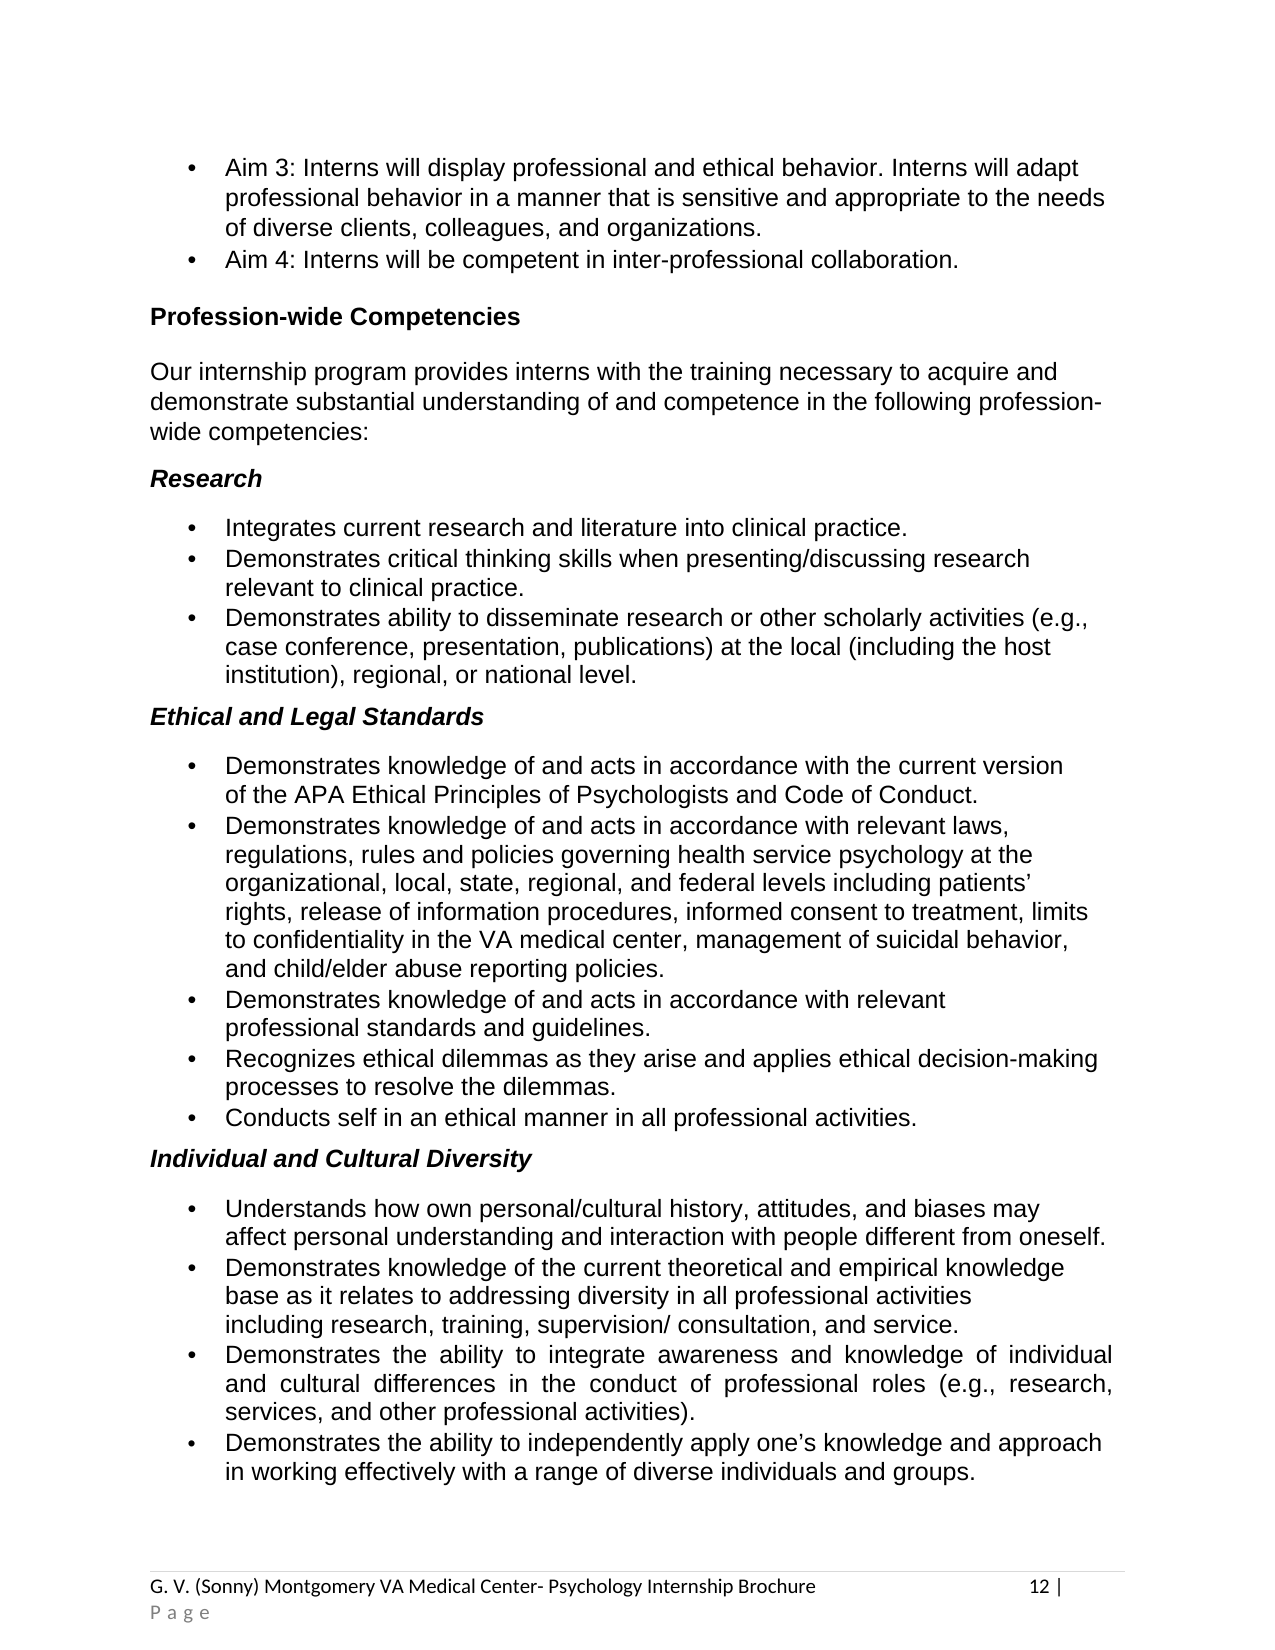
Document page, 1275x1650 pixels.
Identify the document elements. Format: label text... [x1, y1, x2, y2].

text Research [150, 464, 1125, 493]
list Demonstrates knowledge of the current theoretical and empirical knowledge base as it relates to addressing diversity in all professional activities including research, training, supervision/ consultation, and service. [187, 1254, 1077, 1338]
list Demonstrates the ability to independently apply one’s knowledge and approach in working effectively with a range of diverse individuals and groups. [187, 1429, 1104, 1486]
list Demonstrates ability to disseminate research or other scholarly activities (e.g., case conference, presentation, publications) at the local (including the host institution), regional, or national level. [187, 604, 1089, 689]
list Demonstrates knowledge of and acts in accordance with relevant professional standards and guidelines. [187, 986, 1087, 1042]
list Conducts self in an ethical manner in all professional activities. [187, 1103, 1125, 1132]
list Understands how own personal/cultural history, attitudes, and biases may affect personal understanding and interaction with people different from oneself. [187, 1195, 1108, 1251]
text Ethical and Legal Standards [150, 702, 1125, 730]
list Demonstrates the ability to integrate awareness and knowledge of individual and cultural differences in the conduct of professional roles (e.g., research, services, and other professional activities). [187, 1341, 1114, 1426]
list Demonstrates knowledge of and acts in accordance with relevant laws, regulations, rules and policies governing health service psychology at the organizational, local, state, regional, and federal levels including patients’ rights, release of information procedures, informed consent to treatment, limits to confidentiality in the VA medical center, management of suicidal behavior, and child/elder abuse reporting policies. [187, 811, 1106, 982]
text Our internship program provides interns with the training necessary to acquire and demonstrate substantial understanding of and competence in the following profession-wide competencies: [150, 356, 1104, 445]
list Aim 4: Interns will be competent in inter-professional collaboration. [187, 246, 1125, 274]
text Profession-wide Competencies [150, 302, 1125, 330]
list Aim 3: Interns will display professional and ethical behavior. Interns will adapt professional behavior in a manner that is sensitive and appropriate to the needs of diverse clients, colleagues, and organizations. [187, 153, 1106, 242]
text Individual and Cultural Diversity [150, 1144, 1125, 1173]
list Demonstrates knowledge of and acts in accordance with the current version of the APA Ethical Principles of Psychologists and Code of Conduct. [187, 752, 1092, 808]
list Integrates current research and literature into clinical practice. [187, 513, 1125, 542]
list Demonstrates critical thinking skills when presenting/discussing research relevant to clinical practice. [187, 545, 1031, 601]
list Recognizes ethical dilemmas as they arise and applies ethical decision-making processes to resolve the dilemmas. [187, 1045, 1100, 1101]
